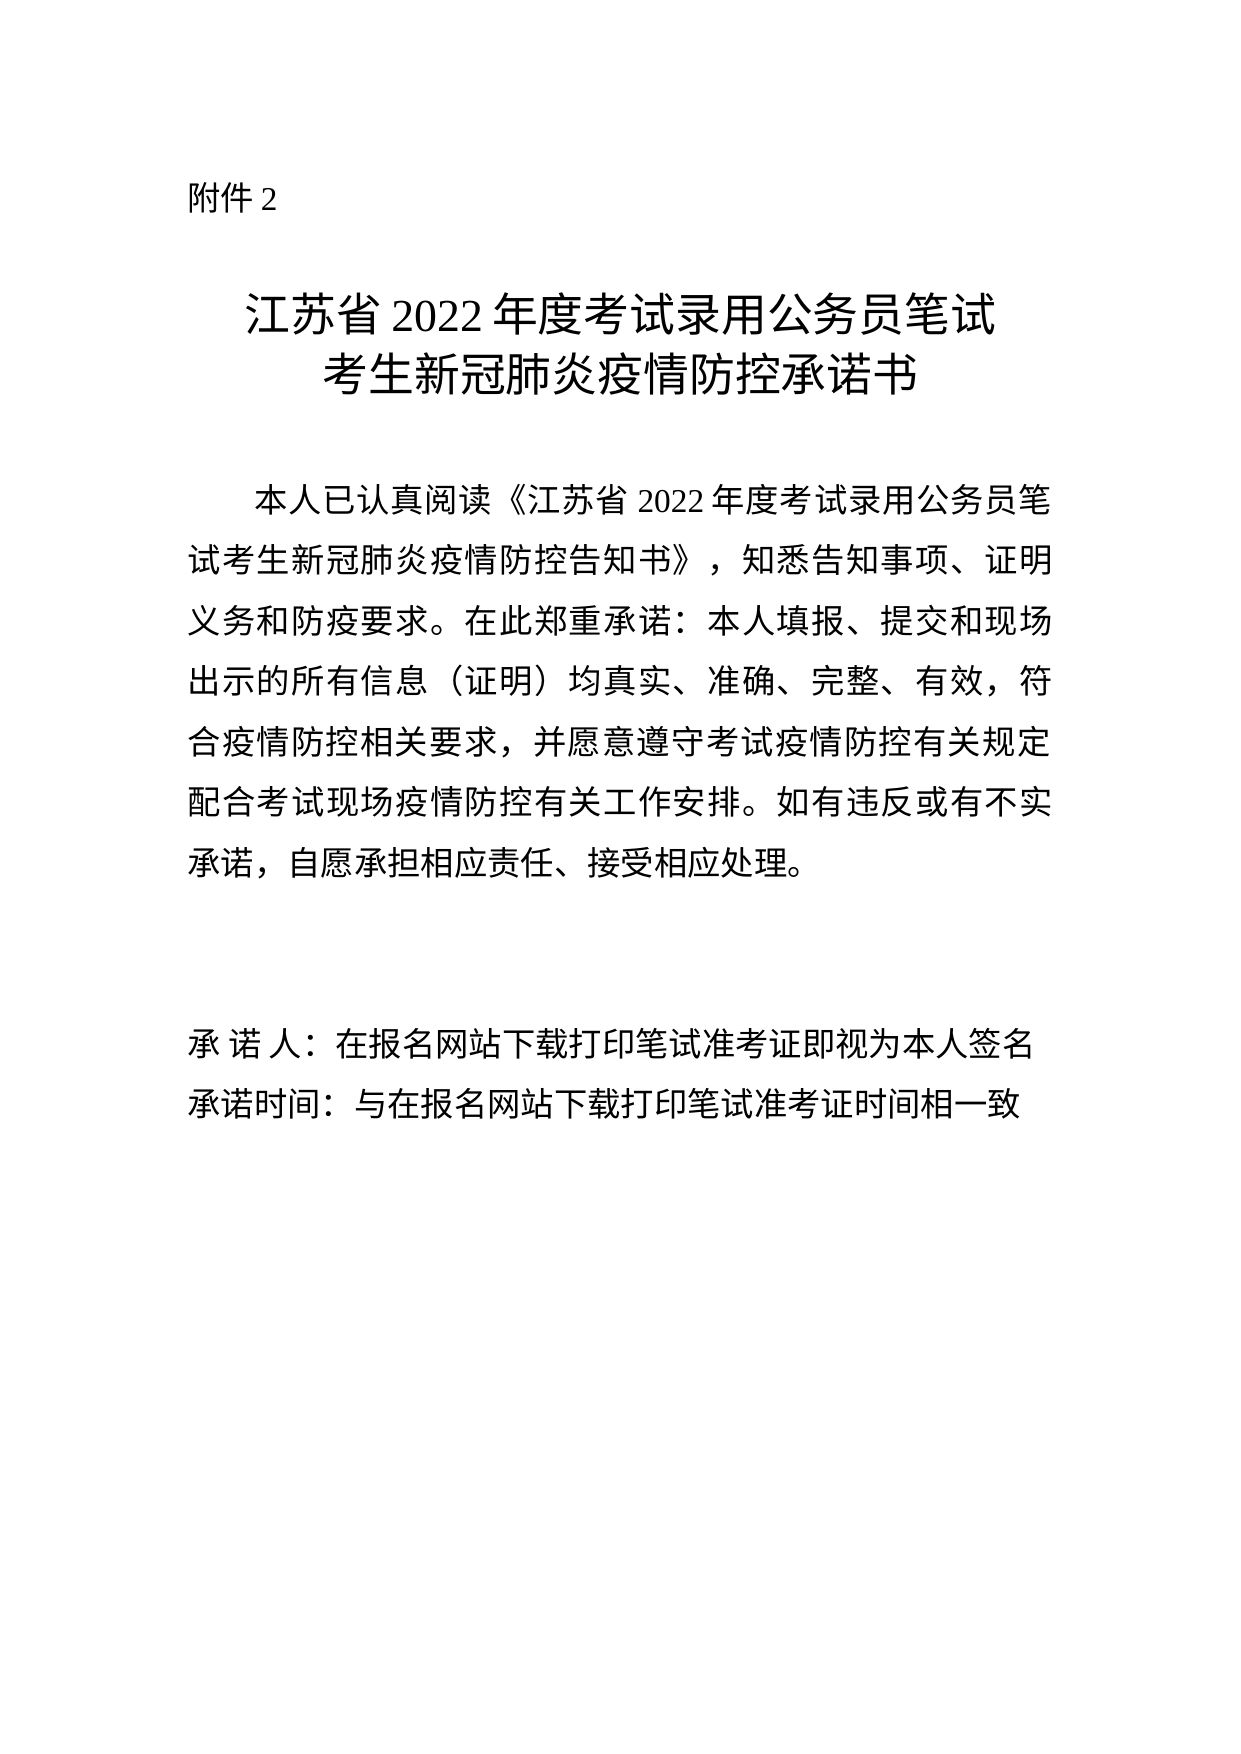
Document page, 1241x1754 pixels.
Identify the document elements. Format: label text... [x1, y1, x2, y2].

text 本人已认真阅读《江苏省2022年度考试录用公务员笔试考生新冠肺炎疫情防控告知书》，知悉告知事项、证明义务和防疫要求。在此郑重承诺：本人填报、提交和现场出示的所有信息（证明）均真实、准确、完整、有效，符合疫情防控相关要求，并愿意遵守考试疫情防控有关规定，配合考试现场疫情防控有关工作安排。如有违反或有不实承诺，自愿承担相应责任、接受相应处理。 [187, 464, 1053, 887]
text 江苏省2022年度考试录用公务员笔试 [187, 283, 1053, 343]
text 承 诺 人：在报名网站下载打印笔试准考证即视为本人签名 [187, 1008, 1053, 1068]
text 附件2 [187, 162, 1053, 222]
text 考生新冠肺炎疫情防控承诺书 [187, 343, 1053, 404]
text 承诺时间：与在报名网站下载打印笔试准考证时间相一致 [187, 1068, 1053, 1129]
